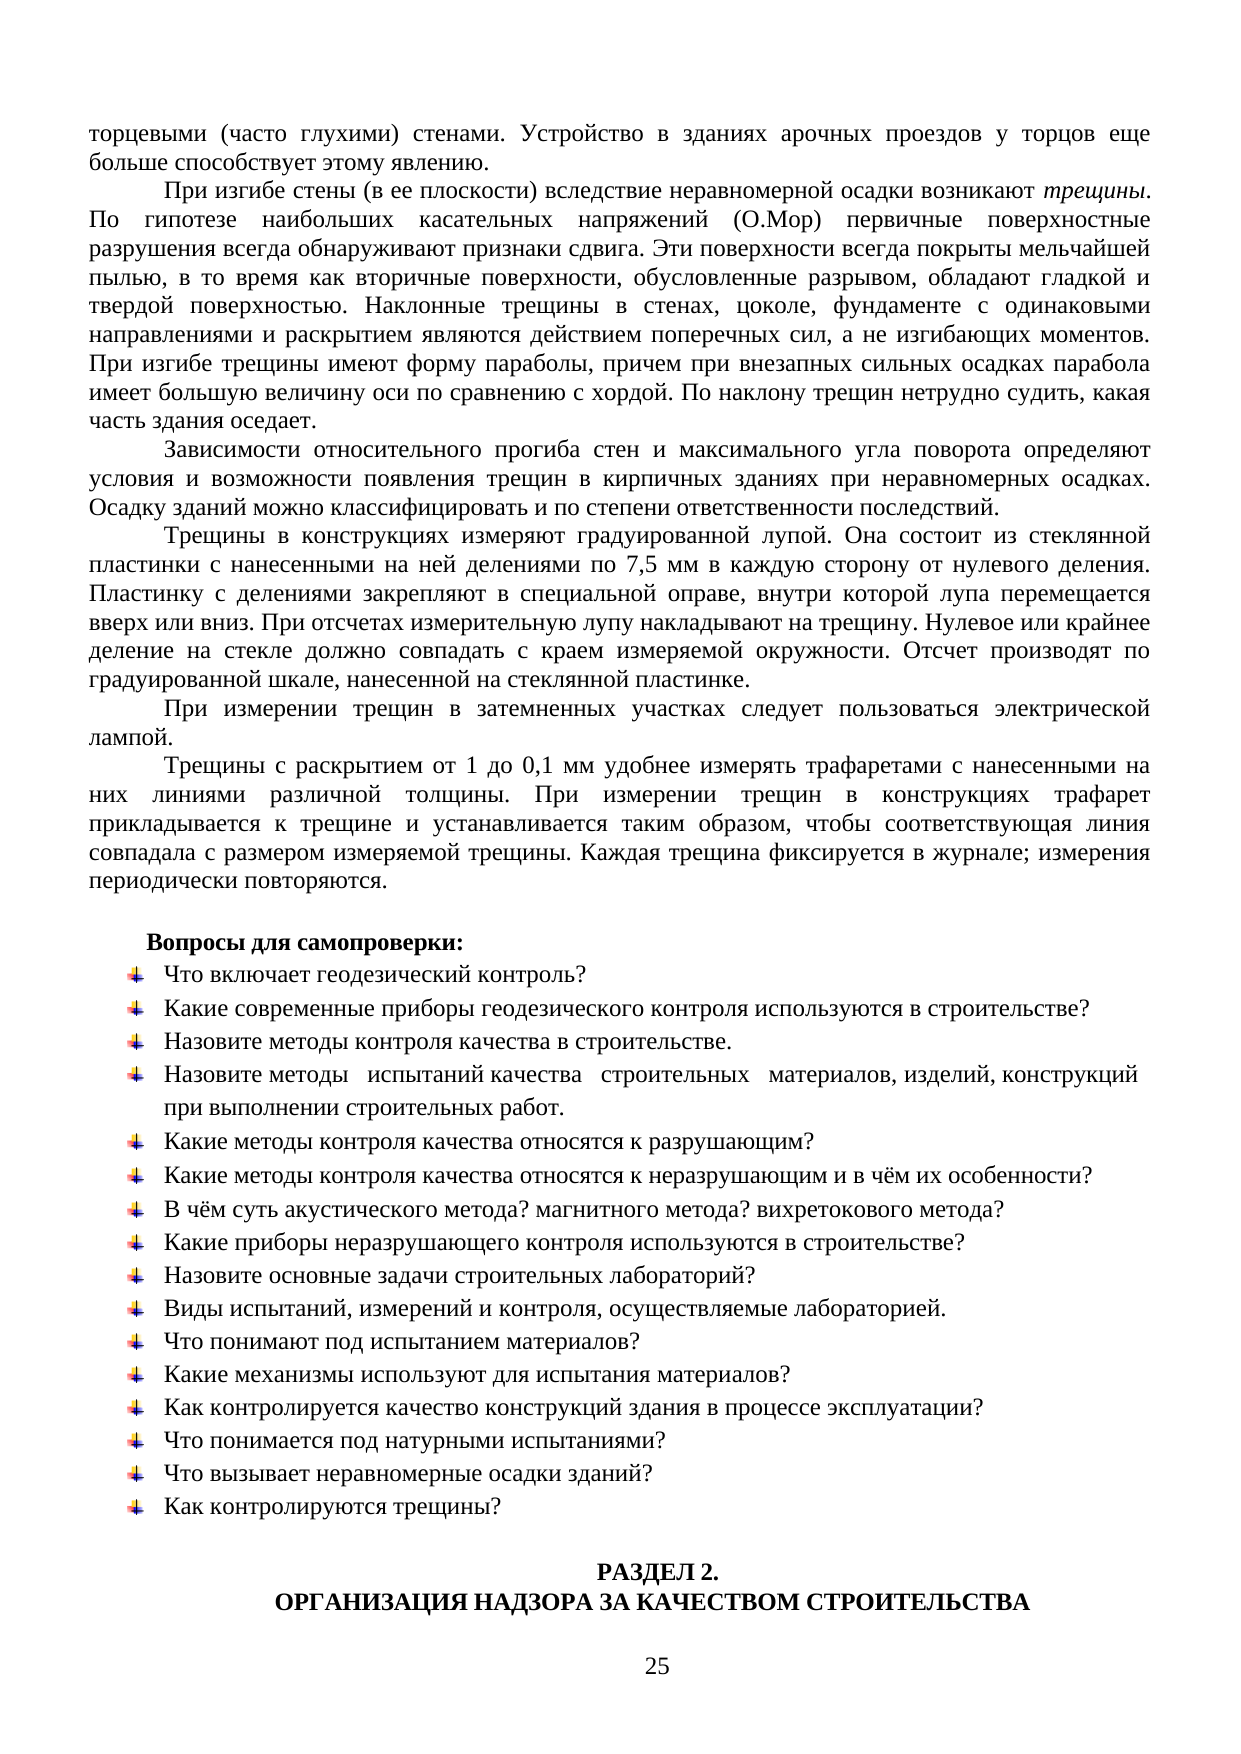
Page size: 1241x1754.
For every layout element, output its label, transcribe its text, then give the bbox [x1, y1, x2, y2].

list Что понимается под натурными испытаниями? [126, 1422, 1152, 1455]
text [89, 118, 1152, 176]
picture [127, 1431, 144, 1449]
text Трещины в конструкциях измеряют градуированной лупой. Она состоит из стеклянной пластинки с нанесенными на ней делениями по в каждую сторону от нулевого деления. Пластинку с делениями закрепляют в специальной оправе, внутри которой лупа перемещается вверх или вниз. При отсчетах измерительную лупу накладывают на трещину. Нулевое или крайнее деление на стекле должно совпадать с краем измеряемой окружности. Отсчет производят по градуированной шкале, нанесенной на стеклянной пластинке. [89, 521, 1152, 693]
picture [127, 1464, 144, 1482]
picture [127, 999, 144, 1016]
picture [127, 1233, 144, 1251]
list Как контролируются трещины? [126, 1488, 1152, 1521]
text При измерении трещин в затемненных участках следует пользоваться электрической лампой. [89, 693, 1152, 751]
list Назовите основные задачи строительных лабораторий? [126, 1257, 1152, 1290]
picture [127, 1200, 144, 1218]
picture [127, 1365, 144, 1383]
list Что понимают под испытанием материалов? [126, 1323, 1152, 1356]
list Назовите методы контроля качества в строительстве. [126, 1023, 1152, 1056]
picture [127, 1166, 144, 1184]
text Зависимости относительного прогиба стен и максимального угла поворота определяют условия и возможности появления трещин в кирпичных зданиях при неравномерных осадках. Осадку зданий можно классифицировать и по степени ответственности последствий. [89, 434, 1152, 521]
text ОРГАНИЗАЦИЯ НАДЗОРА ЗА КАЧЕСТВОМ СТРОИТЕЛЬСТВА [147, 1587, 1152, 1616]
list Виды испытаний, измерений и контроля, осуществляемые лабораторией. [126, 1290, 1152, 1323]
picture [127, 1132, 144, 1150]
list Какие методы контроля качества относятся к неразрушающим и в чём их особенности? [126, 1156, 1147, 1190]
list Какие методы контроля качества относятся к разрушающим? [126, 1122, 1147, 1156]
text РАЗДЕЛ 2. [164, 1554, 1152, 1587]
list Назовите методы испытаний качества строительных материалов, изделий, конструкций при выполнении строительных работ. [126, 1056, 1152, 1122]
picture [127, 1332, 144, 1350]
list Какие современные приборы геодезического контроля используются в строительстве? [126, 989, 1148, 1023]
picture [127, 965, 144, 983]
text При изгибе стены (в ее плоскости) вследствие неравномерной осадки возникают трещины. По гипотезе наибольших касательных напряжений (О.Мор) первичные поверхностные разрушения всегда обнаруживают признаки сдвига. Эти поверхности всегда покрыты мельчайшей пылью, в то время как вторичные поверхности, обусловленные разрывом, обладают гладкой и твердой поверхностью. Наклонные трещины в стенах, цоколе, фундаменте с одинаковыми направлениями и раскрытием являются действием поперечных сил, а не изгибающих моментов. При изгибе трещины имеют форму параболы, причем при внезапных сильных осадках парабола имеет большую величину оси по сравнению с хордой. По наклону трещин нетрудно судить, какая часть здания оседает. [89, 176, 1152, 434]
text Вопросы для самопроверки: [146, 927, 1152, 956]
picture [127, 1032, 144, 1050]
list Что включает геодезический контроль? [126, 956, 1152, 989]
picture [127, 1065, 144, 1082]
picture [127, 1398, 144, 1416]
text Трещины с раскрытием от 1 до удобнее измерять трафаретами с нанесенными на них линиями различной толщины. При измерении трещин в конструкциях трафарет прикладывается к трещине и устанавливается таким образом, чтобы соответствующая линия совпадала с размером измеряемой трещины. Каждая трещина фиксируется в журнале; измерения периодически повторяются. [89, 751, 1152, 894]
list Какие приборы неразрушающего контроля используются в строительстве? [126, 1224, 1152, 1257]
list Что вызывает неравномерные осадки зданий? [126, 1455, 1152, 1488]
list Как контролируется качество конструкций здания в процессе эксплуатации? [126, 1389, 1152, 1422]
picture [127, 1498, 144, 1515]
picture [127, 1299, 144, 1317]
list Какие механизмы используют для испытания материалов? [126, 1356, 1152, 1389]
picture [127, 1266, 144, 1284]
list В чём суть акустического метода? магнитного метода? вихретокового метода? [126, 1190, 1147, 1224]
